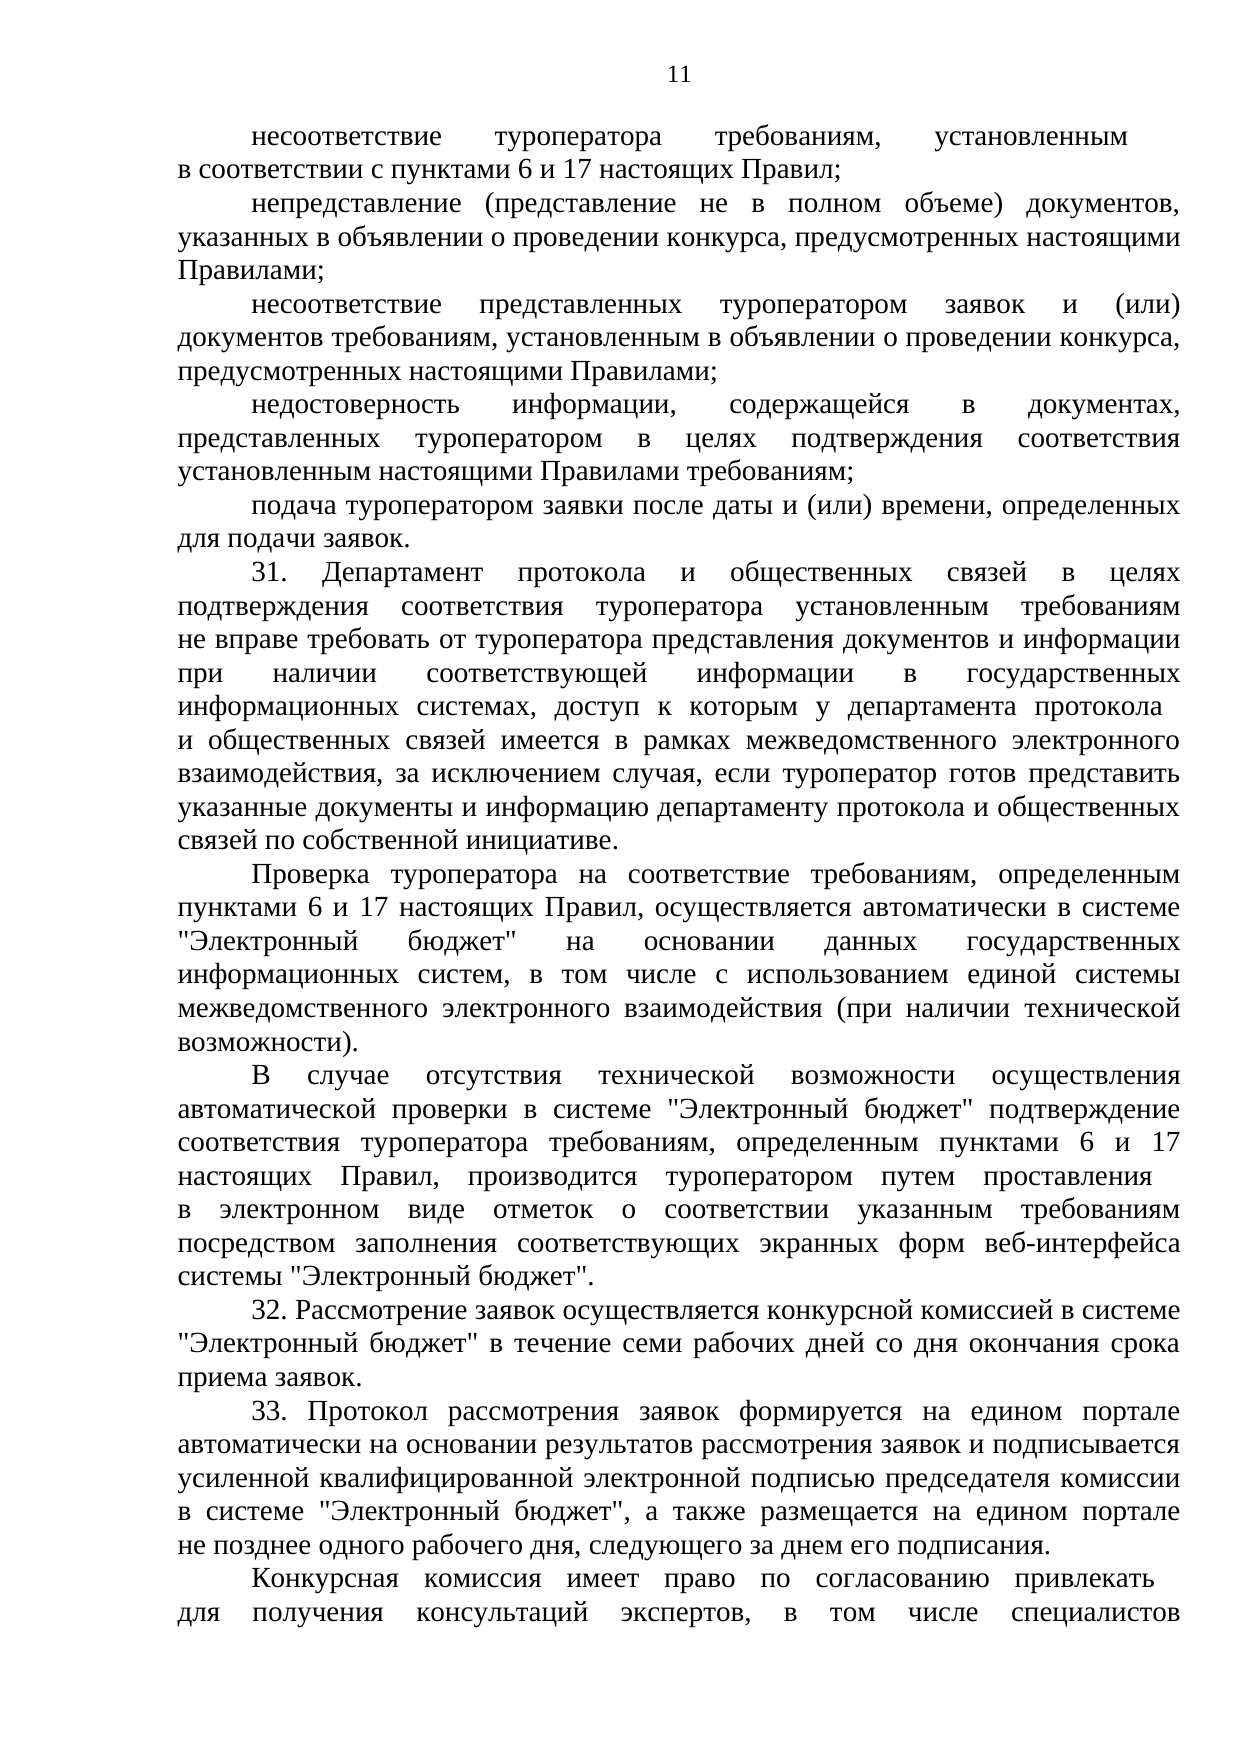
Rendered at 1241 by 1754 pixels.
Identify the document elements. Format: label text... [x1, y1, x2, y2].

text В случае отсутствия технической возможности осуществления автоматической проверки в системе "Электронный бюджет" подтверждение соответствия туроператора требованиям, определенным пунктами 6 и 17 настоящих Правил, производится туроператором путем проставления в электронном виде отметок о соответствии указанным требованиям посредством заполнения соответствующих экранных форм веб-интерфейса системы "Электронный бюджет". [177, 1057, 1181, 1292]
text несоответствие туроператора требованиям, установленным в соответствии с пунктами 6 и 17 настоящих Правил; [177, 118, 1181, 185]
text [177, 1560, 1181, 1627]
text подача туроператором заявки после даты и (или) времени, определенных для подачи заявок. [177, 487, 1181, 554]
text недостоверность информации, содержащейся в документах, представленных туроператором в целях подтверждения соответствия установленным настоящими Правилами требованиям; [177, 386, 1181, 487]
text Проверка туроператора на соответствие требованиям, определенным пунктами 6 и 17 настоящих Правил, осуществляется автоматически в системе "Электронный бюджет" на основании данных государственных информационных систем, в том числе с использованием единой системы межведомственного электронного взаимодействия (при наличии технической возможности). [177, 856, 1181, 1057]
text 31. Департамент протокола и общественных связей в целях подтверждения соответствия туроператора установленным требованиям не вправе требовать от туроператора представления документов и информации при наличии соответствующей информации в государственных информационных системах, доступ к которым у департамента протокола и общественных связей имеется в рамках межведомственного электронного взаимодействия, за исключением случая, если туроператор готов представить указанные документы и информацию департаменту протокола и общественных связей по собственной инициативе. [177, 554, 1181, 856]
text 32. Рассмотрение заявок осуществляется конкурсной комиссией в системе "Электронный бюджет" в течение семи рабочих дней со дня окончания срока приема заявок. [177, 1292, 1181, 1393]
text несоответствие представленных туроператором заявок и (или) документов требованиям, установленным в объявлении о проведении конкурса, предусмотренных настоящими Правилами; [177, 286, 1181, 386]
text непредставление (представление не в полном объеме) документов, указанных в объявлении о проведении конкурса, предусмотренных настоящими Правилами; [177, 185, 1181, 286]
text 33. Протокол рассмотрения заявок формируется на едином портале автоматически на основании результатов рассмотрения заявок и подписывается усиленной квалифицированной электронной подписью председателя комиссии в системе "Электронный бюджет", а также размещается на едином портале не позднее одного рабочего дня, следующего за днем его подписания. [177, 1393, 1181, 1560]
